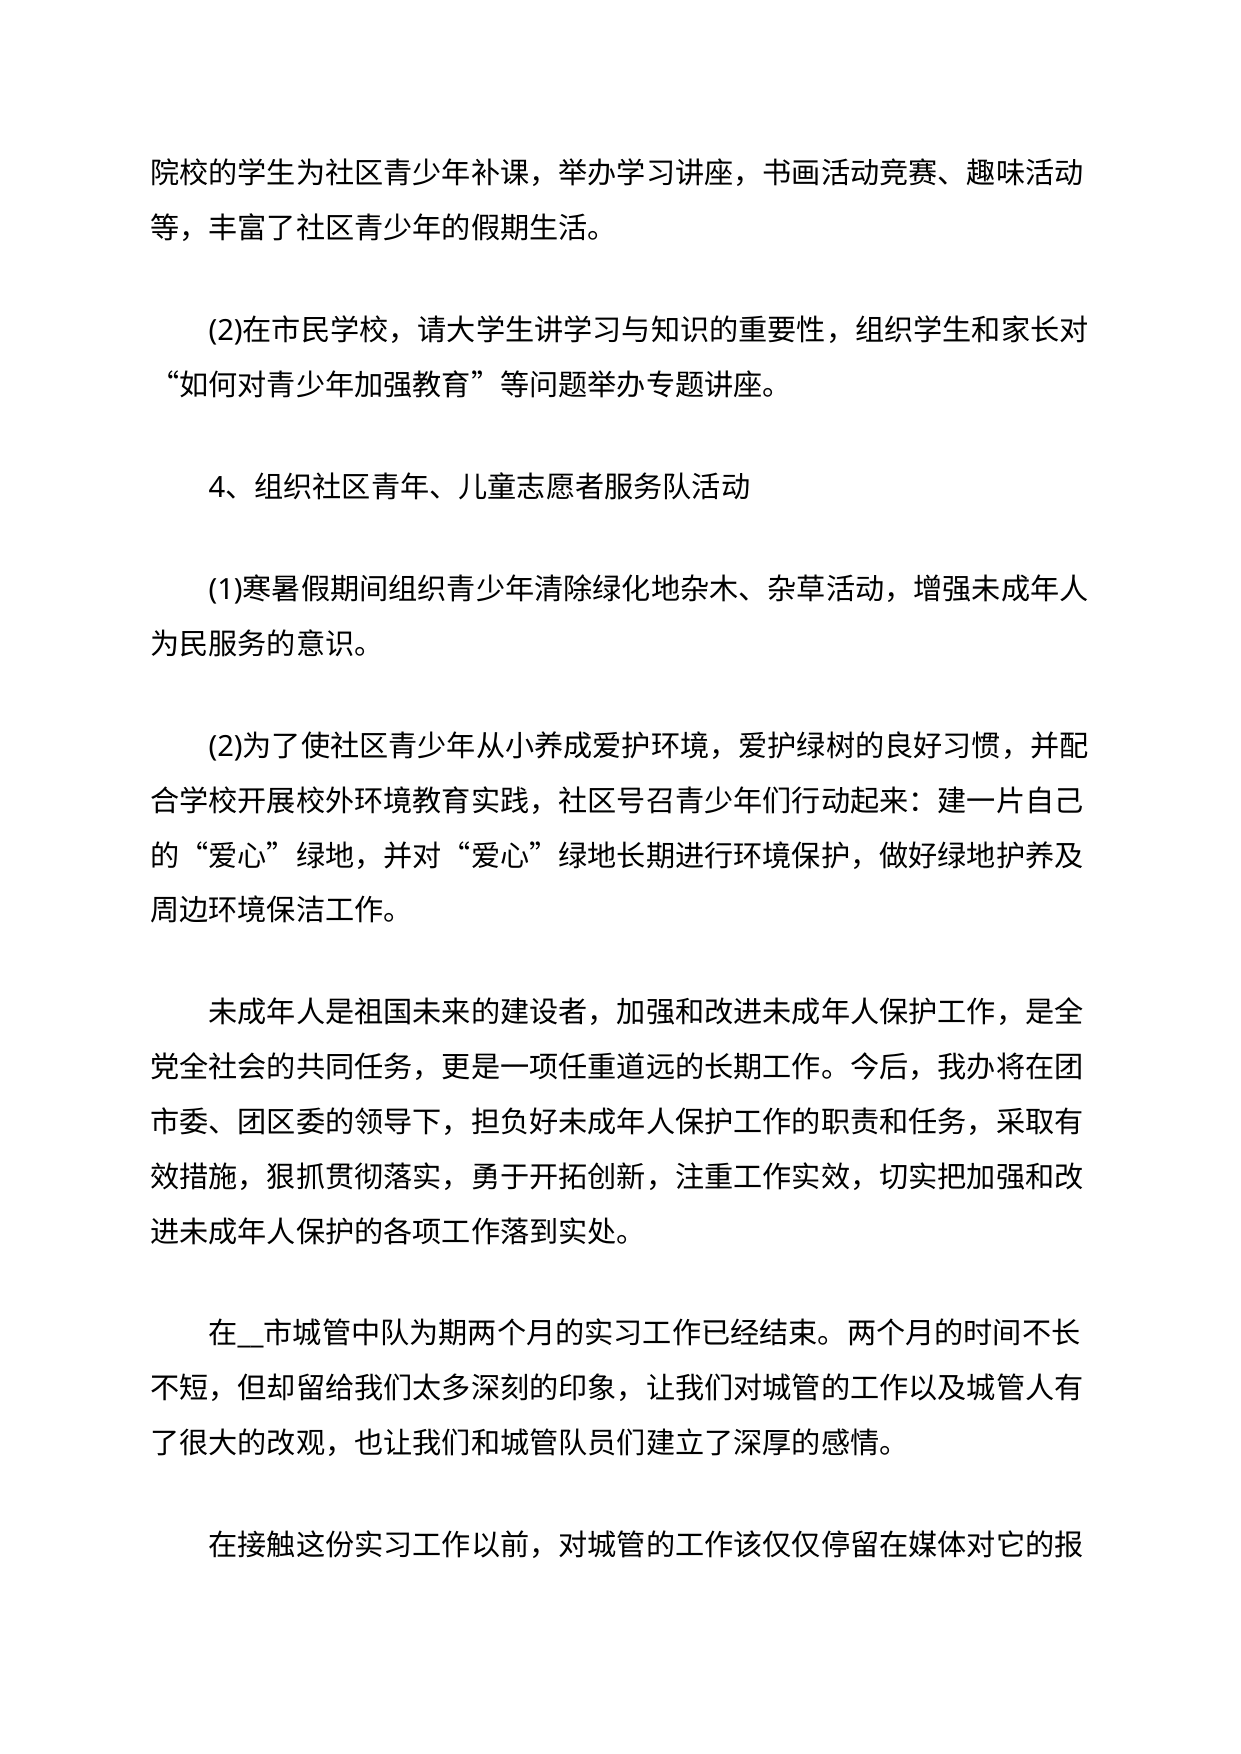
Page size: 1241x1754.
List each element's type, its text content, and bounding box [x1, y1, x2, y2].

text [150, 150, 1090, 247]
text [150, 1522, 1090, 1564]
text 4、组织社区青年、儿童志愿者服务队活动 [150, 463, 1090, 506]
text (1)寒暑假期间组织青少年清除绿化地杂木、杂草活动，增强未成年人为民服务的意识。 [150, 565, 1090, 663]
text (2)为了使社区青少年从小养成爱护环境，爱护绿树的良好习惯，并配合学校开展校外环境教育实践，社区号召青少年们行动起来：建一片自己的“爱心”绿地，并对“爱心”绿地长期进行环境保护，做好绿地护养及周边环境保洁工作。 [150, 722, 1090, 929]
text 未成年人是祖国未来的建设者，加强和改进未成年人保护工作，是全党全社会的共同任务，更是一项任重道远的长期工作。今后，我办将在团市委、团区委的领导下，担负好未成年人保护工作的职责和任务，采取有效措施，狠抓贯彻落实，勇于开拓创新，注重工作实效，切实把加强和改进未成年人保护的各项工作落到实处。 [150, 989, 1090, 1251]
text (2)在市民学校，请大学生讲学习与知识的重要性，组织学生和家长对“如何对青少年加强教育”等问题举办专题讲座。 [150, 307, 1090, 404]
text 在__市城管中队为期两个月的实习工作已经结束。两个月的时间不长不短，但却留给我们太多深刻的印象，让我们对城管的工作以及城管人有了很大的改观，也让我们和城管队员们建立了深厚的感情。 [150, 1310, 1090, 1462]
